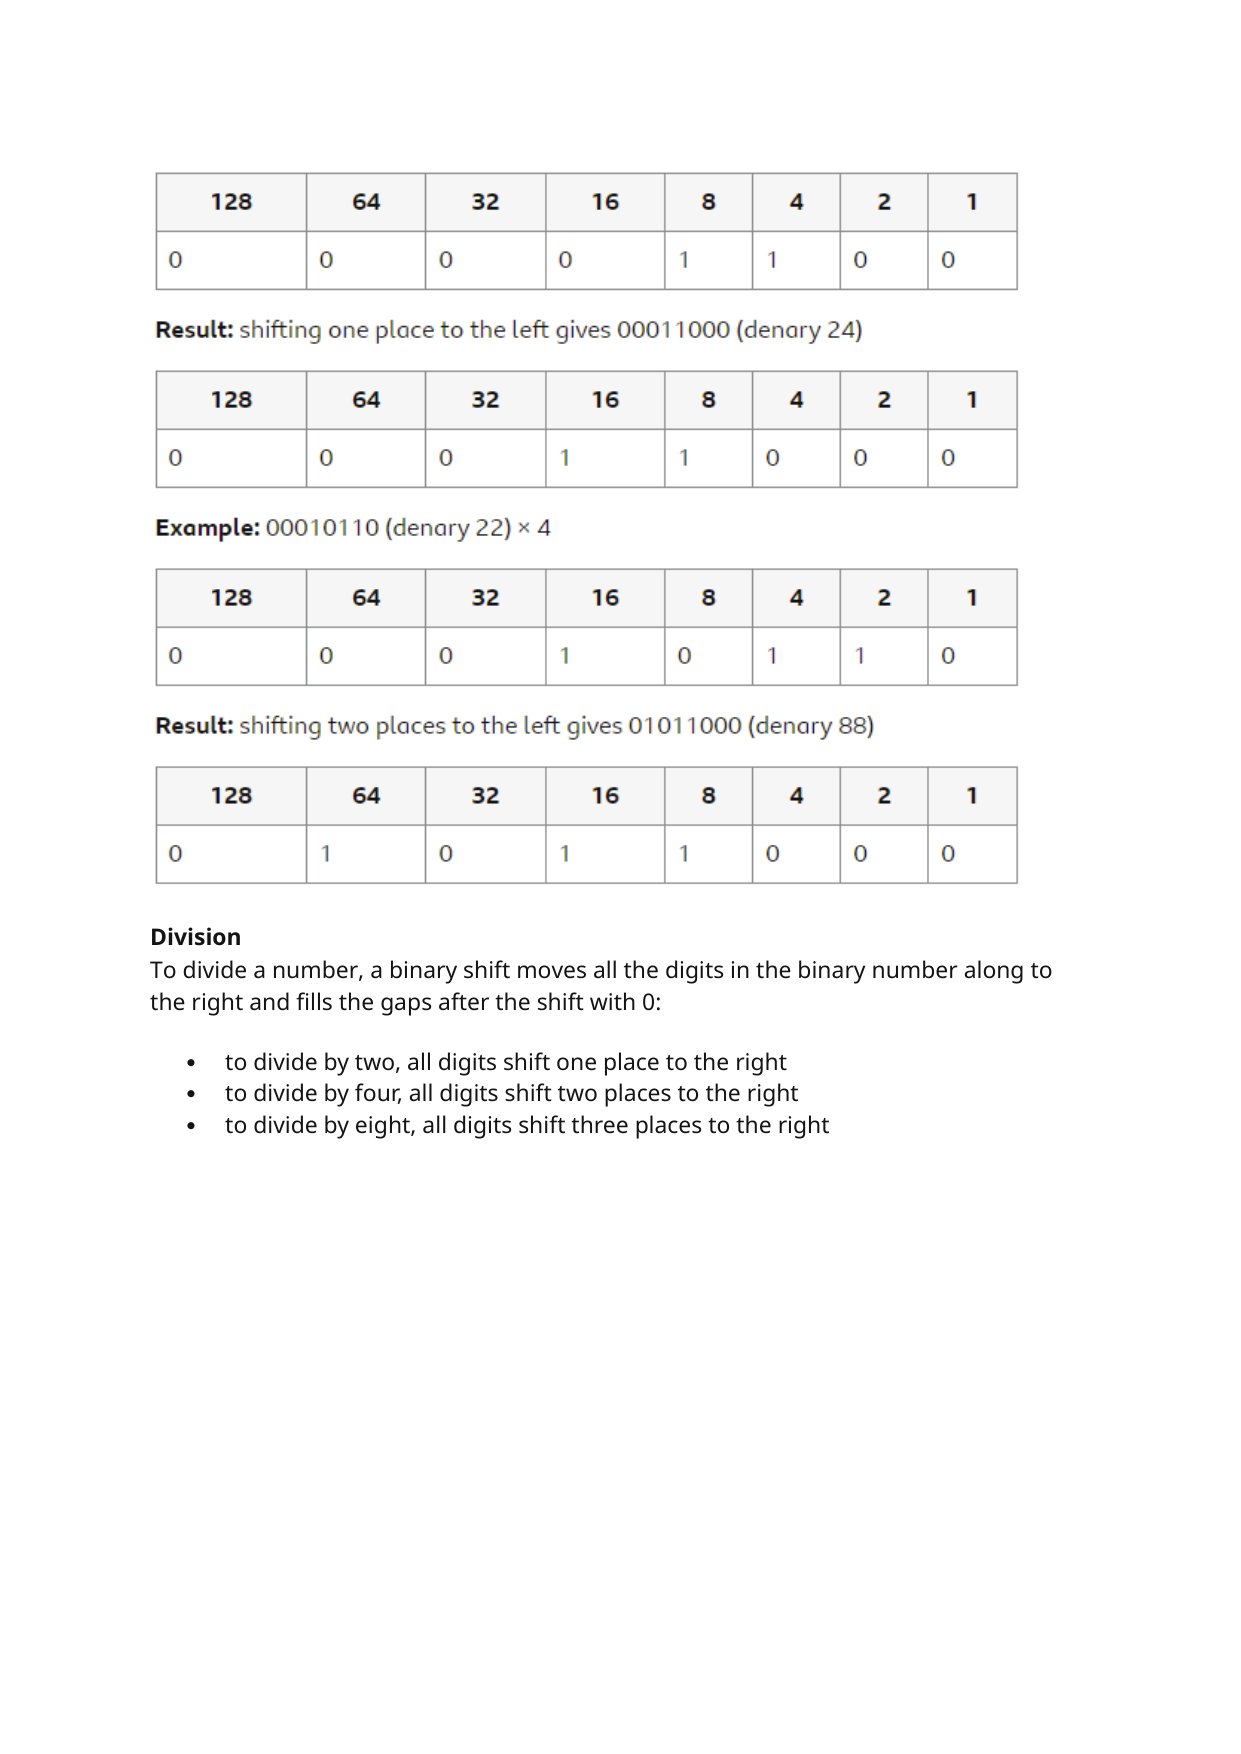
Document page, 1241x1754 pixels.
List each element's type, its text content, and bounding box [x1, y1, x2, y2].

list to divide by two, all digits shift one place to the right [187, 1046, 1090, 1077]
text To divide a number, a binary shift moves all the digits in the binary number along to the right and fills the gaps after the shift with 0: [150, 954, 1090, 1017]
list to divide by four, all digits shift two places to the right [187, 1077, 1090, 1109]
list to divide by eight, all digits shift three places to the right [187, 1109, 1090, 1140]
subtitle Division [150, 921, 1090, 952]
picture [150, 150, 1091, 902]
